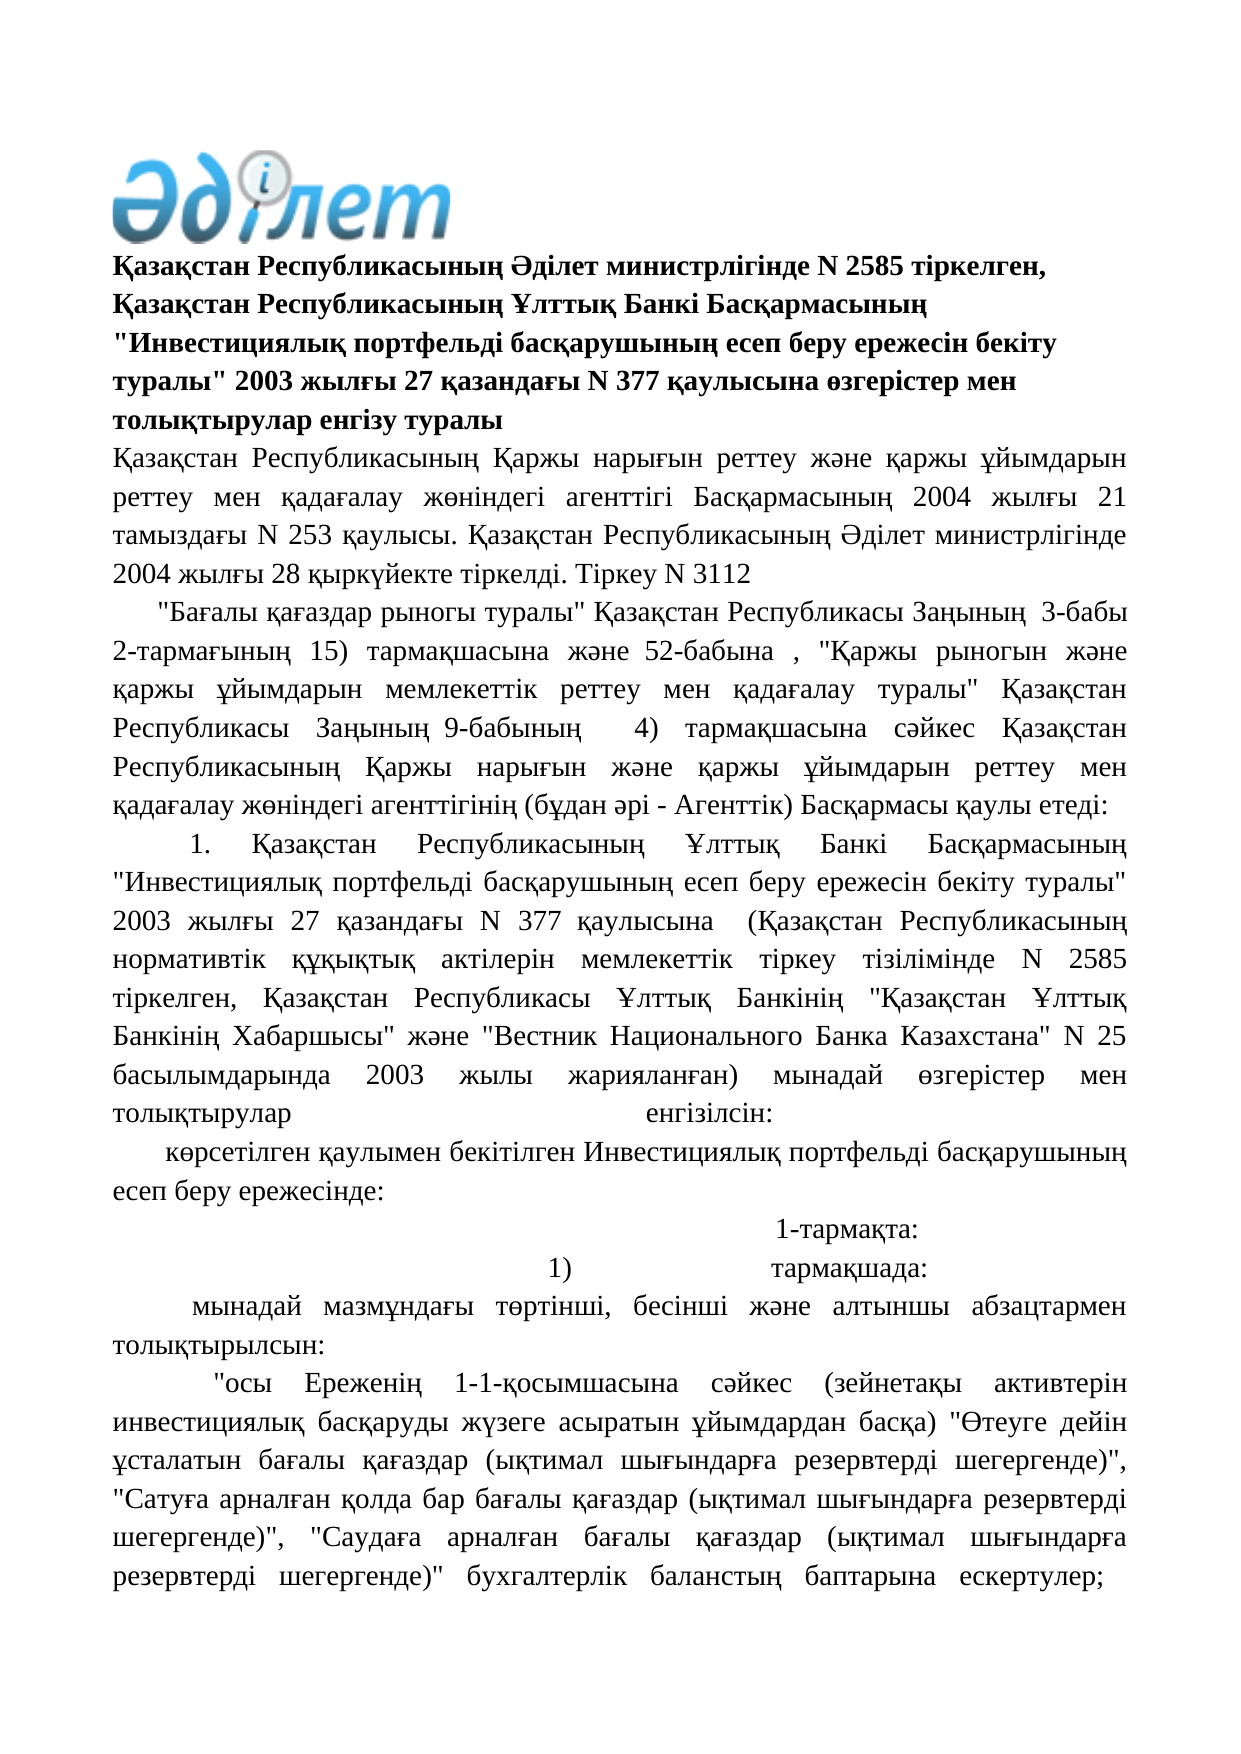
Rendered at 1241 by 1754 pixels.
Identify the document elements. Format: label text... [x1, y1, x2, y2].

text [112, 1211, 1128, 1592]
text 1. Қазақстан Республикасының Ұлттық Банкі Басқармасының "Инвестициялық портфельді басқарушының есеп беру ережесін бекіту туралы" 2003 жылғы 27 қазандағы N 377 қаулысына (Қазақстан Республикасының нормативтік құқықтық актілерін мемлекеттік тіркеу тізілімінде N 2585 тіркелген, Қазақстан Республикасы Ұлттық Банкінің "Қазақстан Ұлттық Банкінің Хабаршысы" және "Вестник Национального Банка Казахстана" N 25 басылымдарында 2003 жылы жарияланған) мынадай өзгерістер мен толықтырулар енгізілсін: көрсетілген қаулымен бекітілген Инвестициялық портфельді басқарушының есеп беру ережесінде: [112, 826, 1128, 1206]
picture [112, 150, 451, 244]
text Қазақстан Республикасының Әділет министрлігінде N 2585 тіркелген, Қазақстан Республикасының Ұлттық Банкі Басқармасының "Инвестициялық портфельді басқарушының есеп беру ережесін бекіту туралы" 2003 жылғы 27 қазандағы N 377 қаулысына өзгерістер мен толықтырулар енгізу туралы [112, 248, 1128, 435]
text "Бағалы қағаздар рыногы туралы" Қазақстан Республикасы Заңының 3-бабы 2-тармағының 15) тармақшасына және 52-бабына , "Қаржы рыногын және қаржы ұйымдарын мемлекеттік реттеу мен қадағалау туралы" Қазақстан Республикасы Заңының 9-бабының 4) тармақшасына сәйкес Қазақстан Республикасының Қаржы нарығын және қаржы ұйымдарын реттеу мен қадағалау жөніндегі агенттігінің (бұдан әрі - Агенттік) Басқармасы қаулы етеді: [112, 594, 1128, 821]
text Қазақстан Республикасының Қаржы нарығын реттеу және қаржы ұйымдарын реттеу мен қадағалау жөніндегі агенттігі Басқармасының 2004 жылғы 21 тамыздағы N 253 қаулысы. Қазақстан Республикасының Әділет министрлігінде 2004 жылғы 28 қыркүйекте тіркелді. Тіркеу N 3112 [112, 440, 1128, 589]
